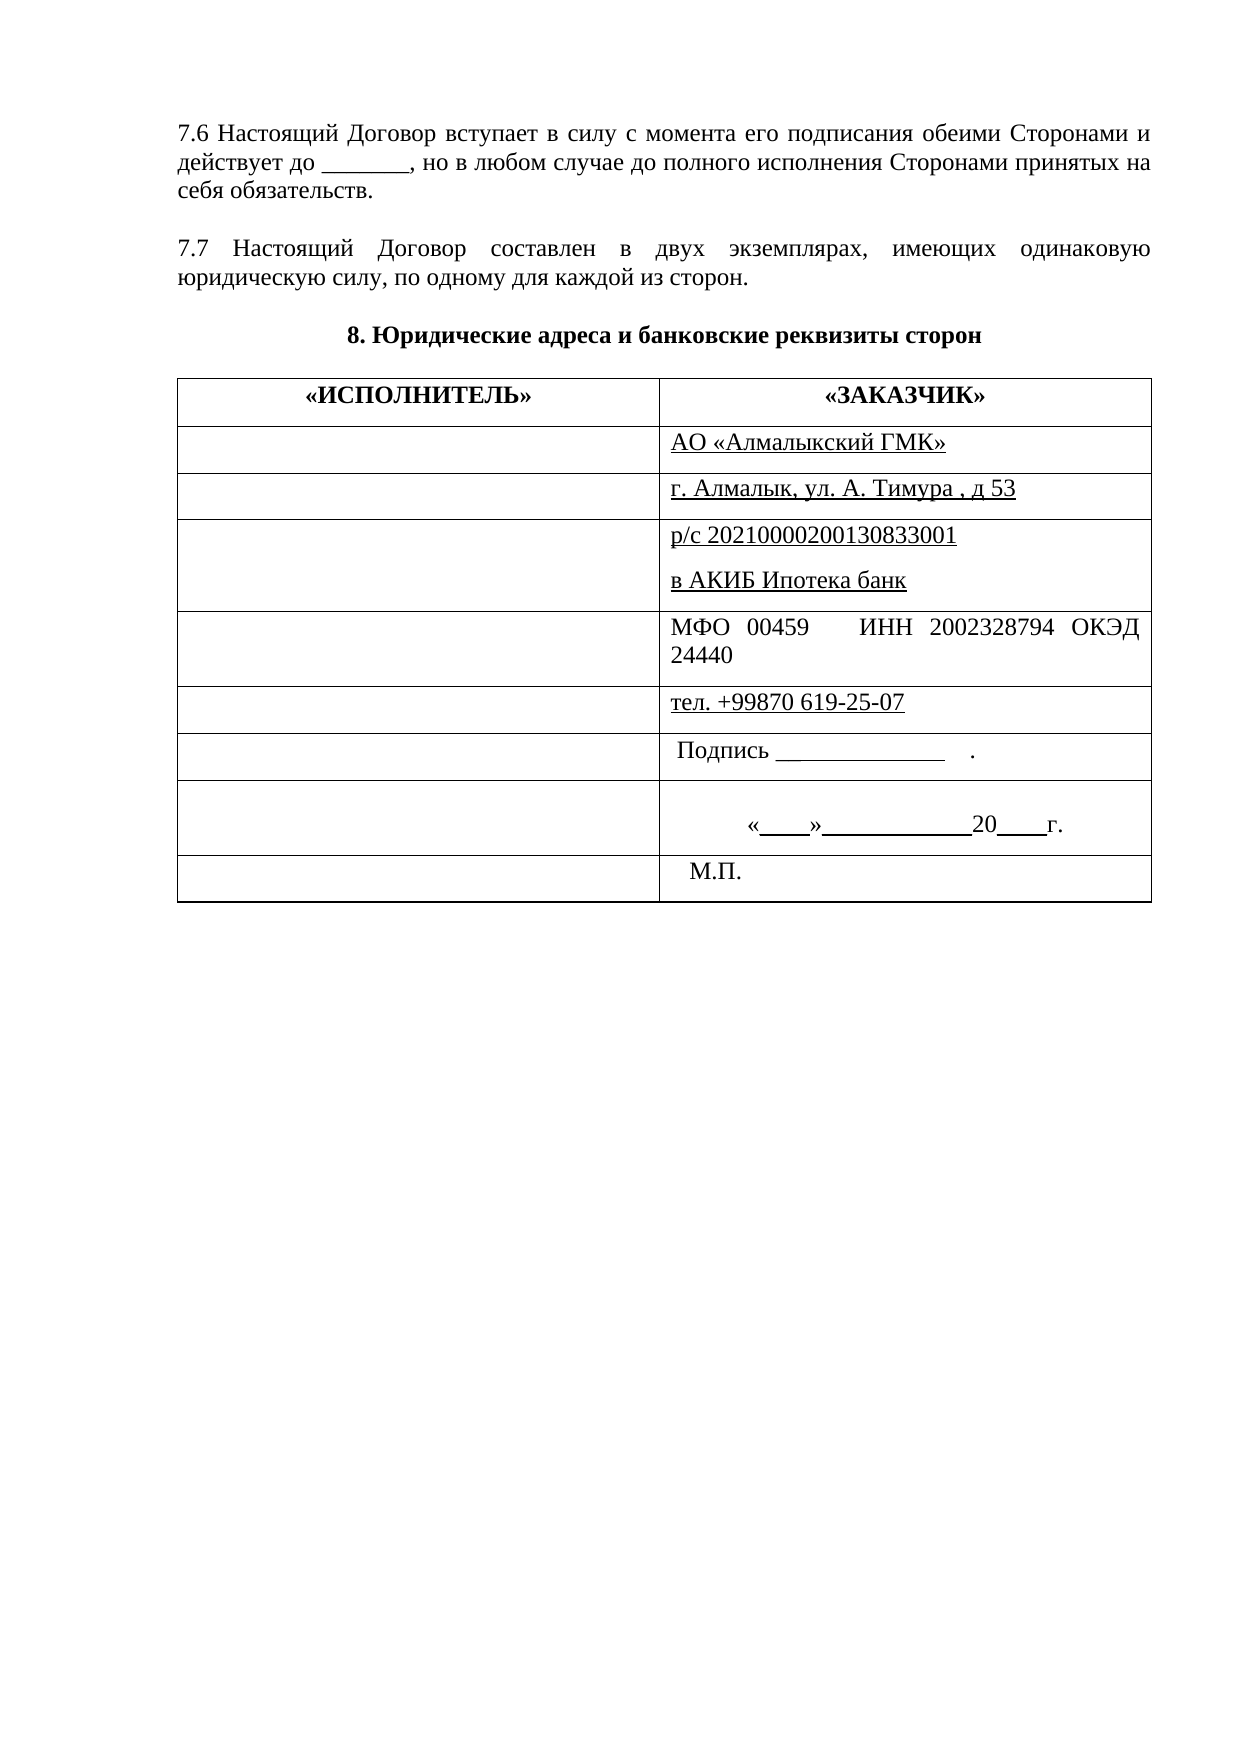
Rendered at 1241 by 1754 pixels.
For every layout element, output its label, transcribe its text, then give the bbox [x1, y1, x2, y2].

table_cell М.П. [660, 856, 1151, 901]
table_cell тел. +99870 619-25-07 [660, 687, 1151, 732]
table_header «ЗАКАЗЧИК» [660, 379, 1151, 426]
table_cell [178, 781, 659, 855]
table_cell [178, 474, 659, 519]
table_cell Подпись __ . [660, 734, 1151, 780]
table_cell [178, 612, 659, 686]
table_cell АО «Алмалыкский ГМК» [660, 427, 1151, 472]
table_header «Исполнитель» [178, 379, 659, 426]
table_cell [178, 427, 659, 472]
table_cell р/с 20210000200130833001 в АКИБ Ипотека банк [660, 520, 1151, 611]
table_cell [178, 856, 659, 901]
text 8. Юридические адреса и банковские реквизиты сторон [177, 320, 1152, 349]
table_cell «____»____________20____г. [660, 781, 1151, 855]
text 7.6 Настоящий Договор вступает в силу с момента его подписания обеими Сторонами и действует до _______, но в любом случае до полного исполнения Сторонами принятых на себя обязательств. [177, 118, 1152, 204]
table_cell [178, 687, 659, 732]
table_cell [178, 734, 659, 780]
table_cell [178, 520, 659, 611]
text 7.7 Настоящий Договор составлен в двух экземплярах, имеющих одинаковую юридическую силу, по одному для каждой из сторон. [177, 233, 1152, 291]
table_cell г. Алмалык, ул. А. Тимура , д 53 [660, 474, 1151, 519]
table_cell МФО 00459 ИНН 2002328794 ОКЭД 24440 [660, 612, 1151, 686]
